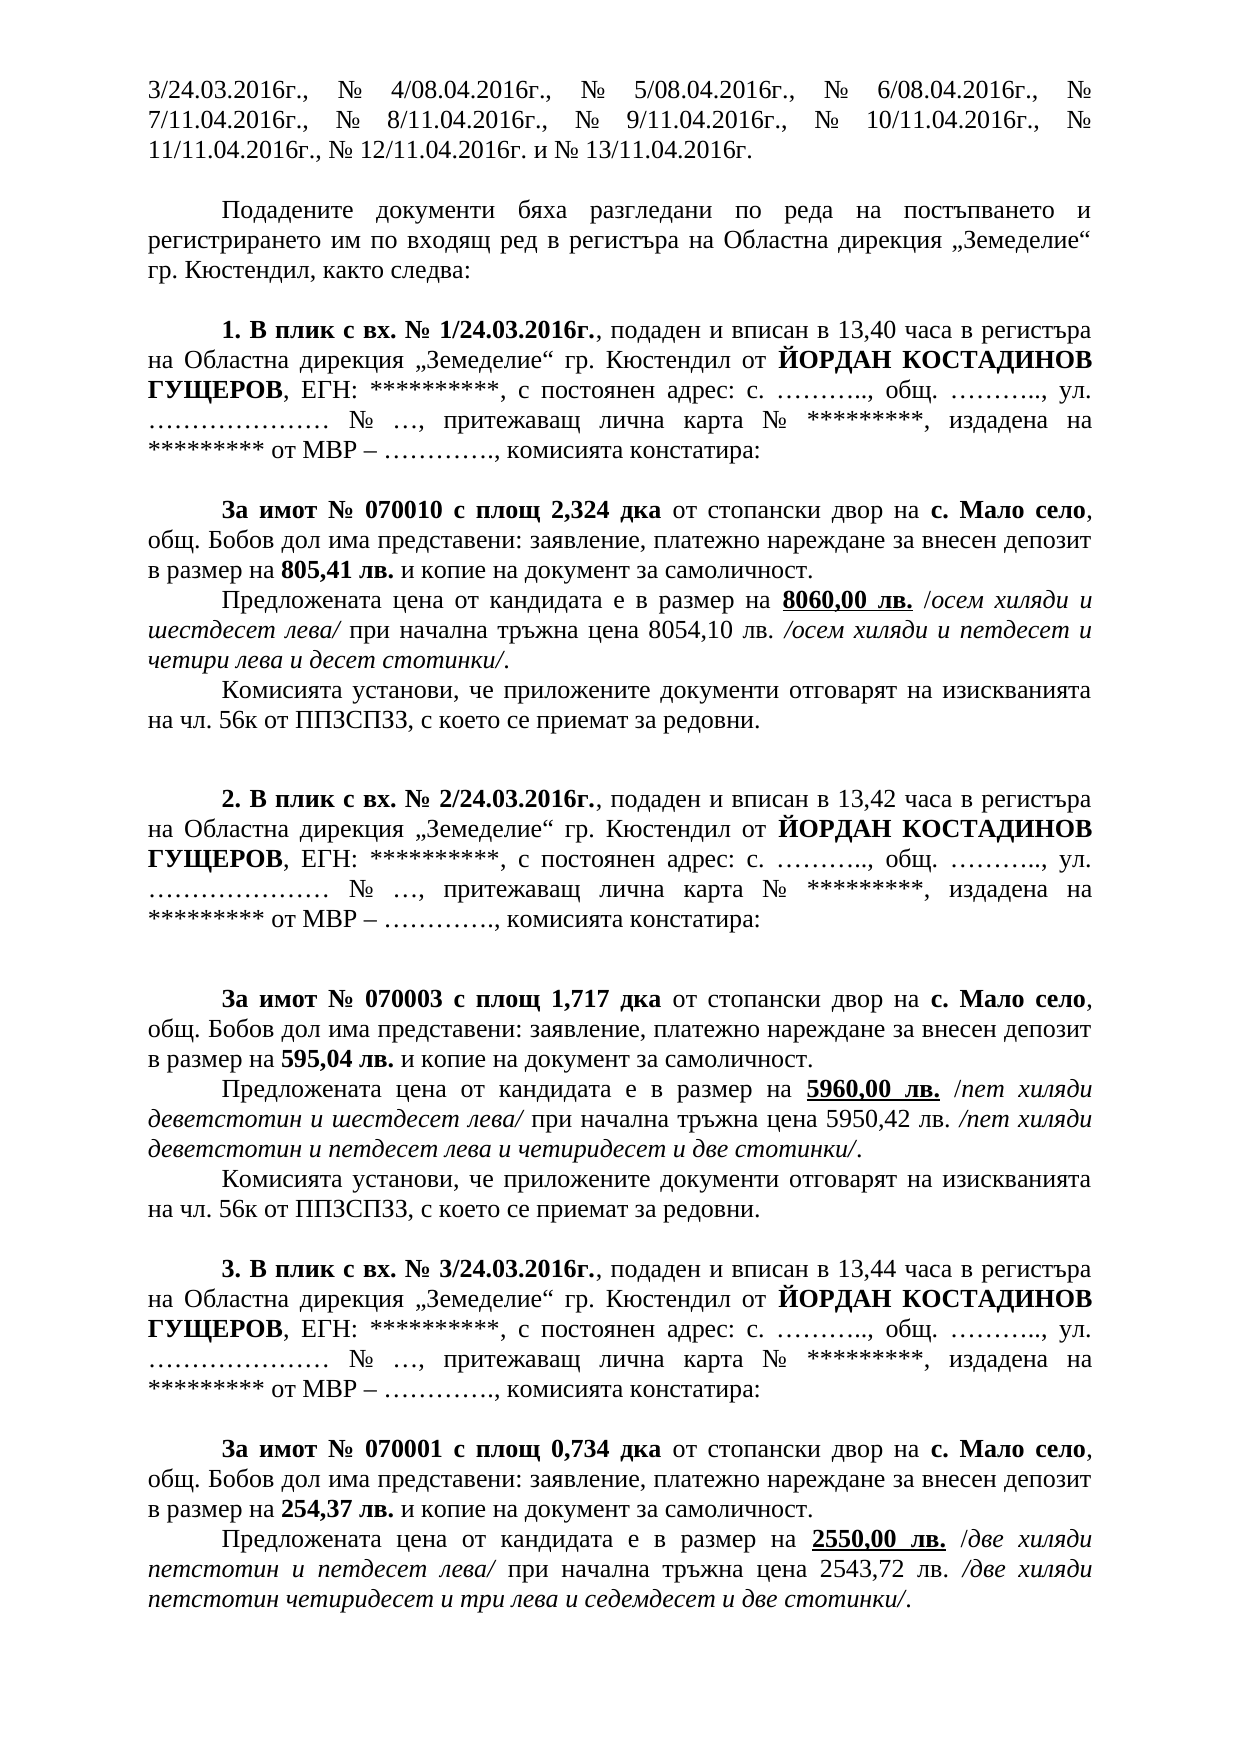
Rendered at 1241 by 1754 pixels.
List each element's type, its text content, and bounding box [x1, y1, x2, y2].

text Предложената цена от кандидата е в размер на 2550,00 лв. /две хиляди петстотин и петдесет лева/ при начална тръжна цена 2543,72 лв. /две хиляди петстотин четиридесет и три лева и седемдесет и две стотинки/. [148, 1523, 1093, 1613]
text За имот № 070001 с площ 0,734 дка от стопански двор на с. Мало село, общ. Бобов дол има представени: заявление, платежно нареждане за внесен депозит в размер на 254,37 лв. и копие на документ за самоличност. [148, 1433, 1093, 1523]
text Комисията установи, че приложените документи отговарят на изискванията на чл. 56к от ППЗСПЗЗ, с което се приемат за редовни. [148, 1163, 1093, 1223]
text За имот № 070003 с площ 1,717 дка от стопански двор на с. Мало село, общ. Бобов дол има представени: заявление, платежно нареждане за внесен депозит в размер на 595,04 лв. и копие на документ за самоличност. [148, 983, 1093, 1073]
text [148, 74, 1093, 164]
text Подадените документи бяха разгледани по реда на постъпването и регистрирането им по входящ ред в регистъра на Областна дирекция „Земеделие“ гр. Кюстендил, както следва: [148, 194, 1093, 284]
text 3. В плик с вх. № 3/24.03.2016г., подаден и вписан в 13,44 часа в регистъра на Областна дирекция „Земеделие“ гр. Кюстендил от ЙОРДАН КОСТАДИНОВ ГУЩЕРОВ, ЕГН: **********, с постоянен адрес: с. ……….., общ. ……….., ул. ………………… № …, притежаващ лична карта № *********, издадена на ********* от МВР – …………., комисията констатира: [148, 1253, 1093, 1403]
text За имот № 070010 с площ 2,324 дка от стопански двор на с. Мало село, общ. Бобов дол има представени: заявление, платежно нареждане за внесен депозит в размер на 805,41 лв. и копие на документ за самоличност. [148, 494, 1093, 584]
text Предложената цена от кандидата е в размер на 8060,00 лв. /осем хиляди и шестдесет лева/ при начална тръжна цена 8054,10 лв. /осем хиляди и петдесет и четири лева и десет стотинки/. [148, 584, 1093, 674]
text Комисията установи, че приложените документи отговарят на изискванията на чл. 56к от ППЗСПЗЗ, с което се приемат за редовни. [148, 674, 1093, 734]
text 2. В плик с вх. № 2/24.03.2016г., подаден и вписан в 13,42 часа в регистъра на Областна дирекция „Земеделие“ гр. Кюстендил от ЙОРДАН КОСТАДИНОВ ГУЩЕРОВ, ЕГН: **********, с постоянен адрес: с. ……….., общ. ……….., ул. ………………… № …, притежаващ лична карта № *********, издадена на ********* от МВР – …………., комисията констатира: [148, 783, 1093, 933]
text 1. В плик с вх. № 1/24.03.2016г., подаден и вписан в 13,40 часа в регистъра на Областна дирекция „Земеделие“ гр. Кюстендил от ЙОРДАН КОСТАДИНОВ ГУЩЕРОВ, ЕГН: **********, с постоянен адрес: с. ……….., общ. ……….., ул. ………………… № …, притежаващ лична карта № *********, издадена на ********* от МВР – …………., комисията констатира: [148, 314, 1093, 464]
text Предложената цена от кандидата е в размер на 5960,00 лв. /пет хиляди деветстотин и шестдесет лева/ при начална тръжна цена 5950,42 лв. /пет хиляди деветстотин и петдесет лева и четиридесет и две стотинки/. [148, 1073, 1093, 1163]
